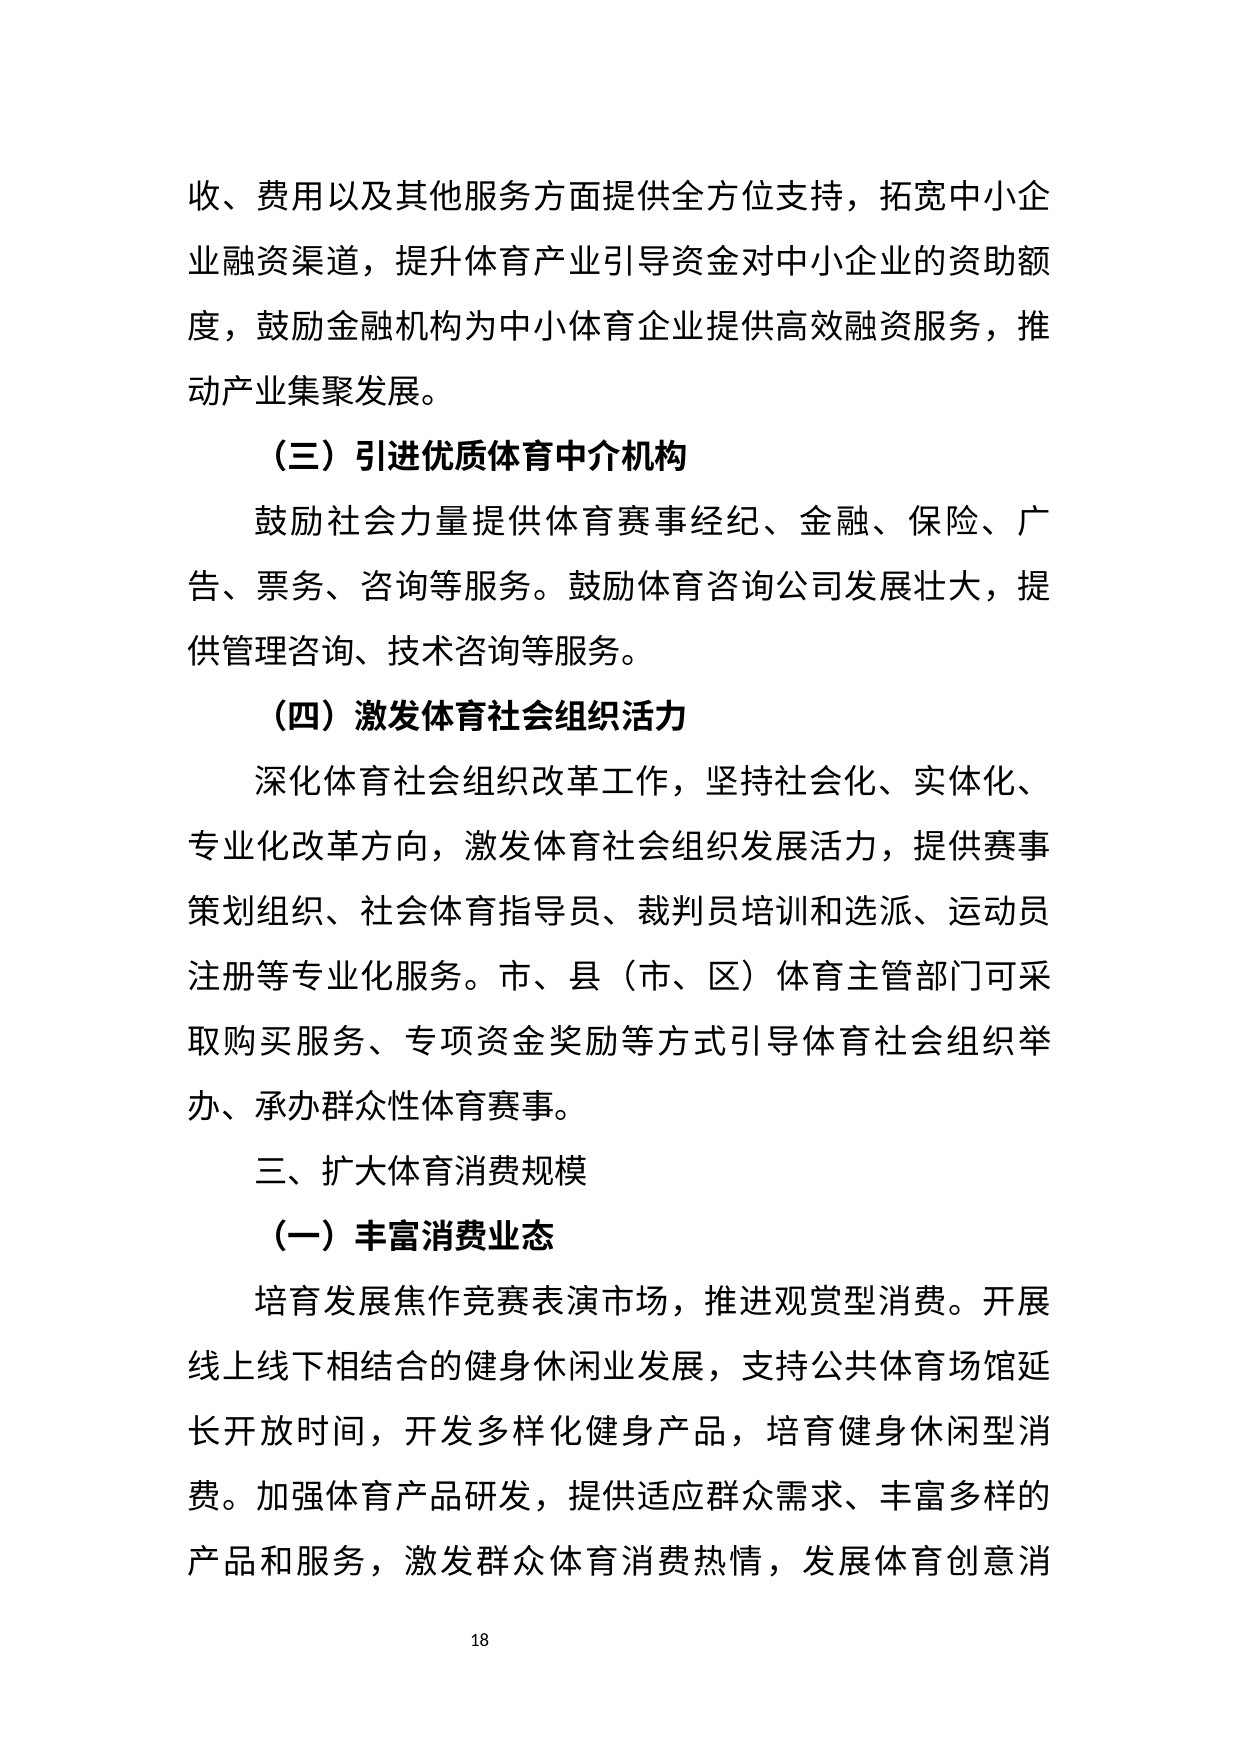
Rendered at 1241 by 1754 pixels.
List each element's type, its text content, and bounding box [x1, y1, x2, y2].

text 深化体育社会组织改革工作，坚持社会化、实体化、专业化改革方向，激发体育社会组织发展活力，提供赛事策划组织、社会体育指导员、裁判员培训和选派、运动员注册等专业化服务。市、县（市、区）体育主管部门可采取购买服务、专项资金奖励等方式引导体育社会组织举办、承办群众性体育赛事。 [187, 747, 1053, 1137]
text （一）丰富消费业态 [187, 1202, 1053, 1267]
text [187, 1267, 1053, 1592]
text （三）引进优质体育中介机构 [187, 422, 1053, 487]
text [187, 162, 1053, 422]
text 鼓励社会力量提供体育赛事经纪、金融、保险、广告、票务、咨询等服务。鼓励体育咨询公司发展壮大，提供管理咨询、技术咨询等服务。 [187, 487, 1053, 682]
subtitle 三、扩大体育消费规模 [187, 1137, 1053, 1202]
text （四）激发体育社会组织活力 [187, 682, 1053, 747]
